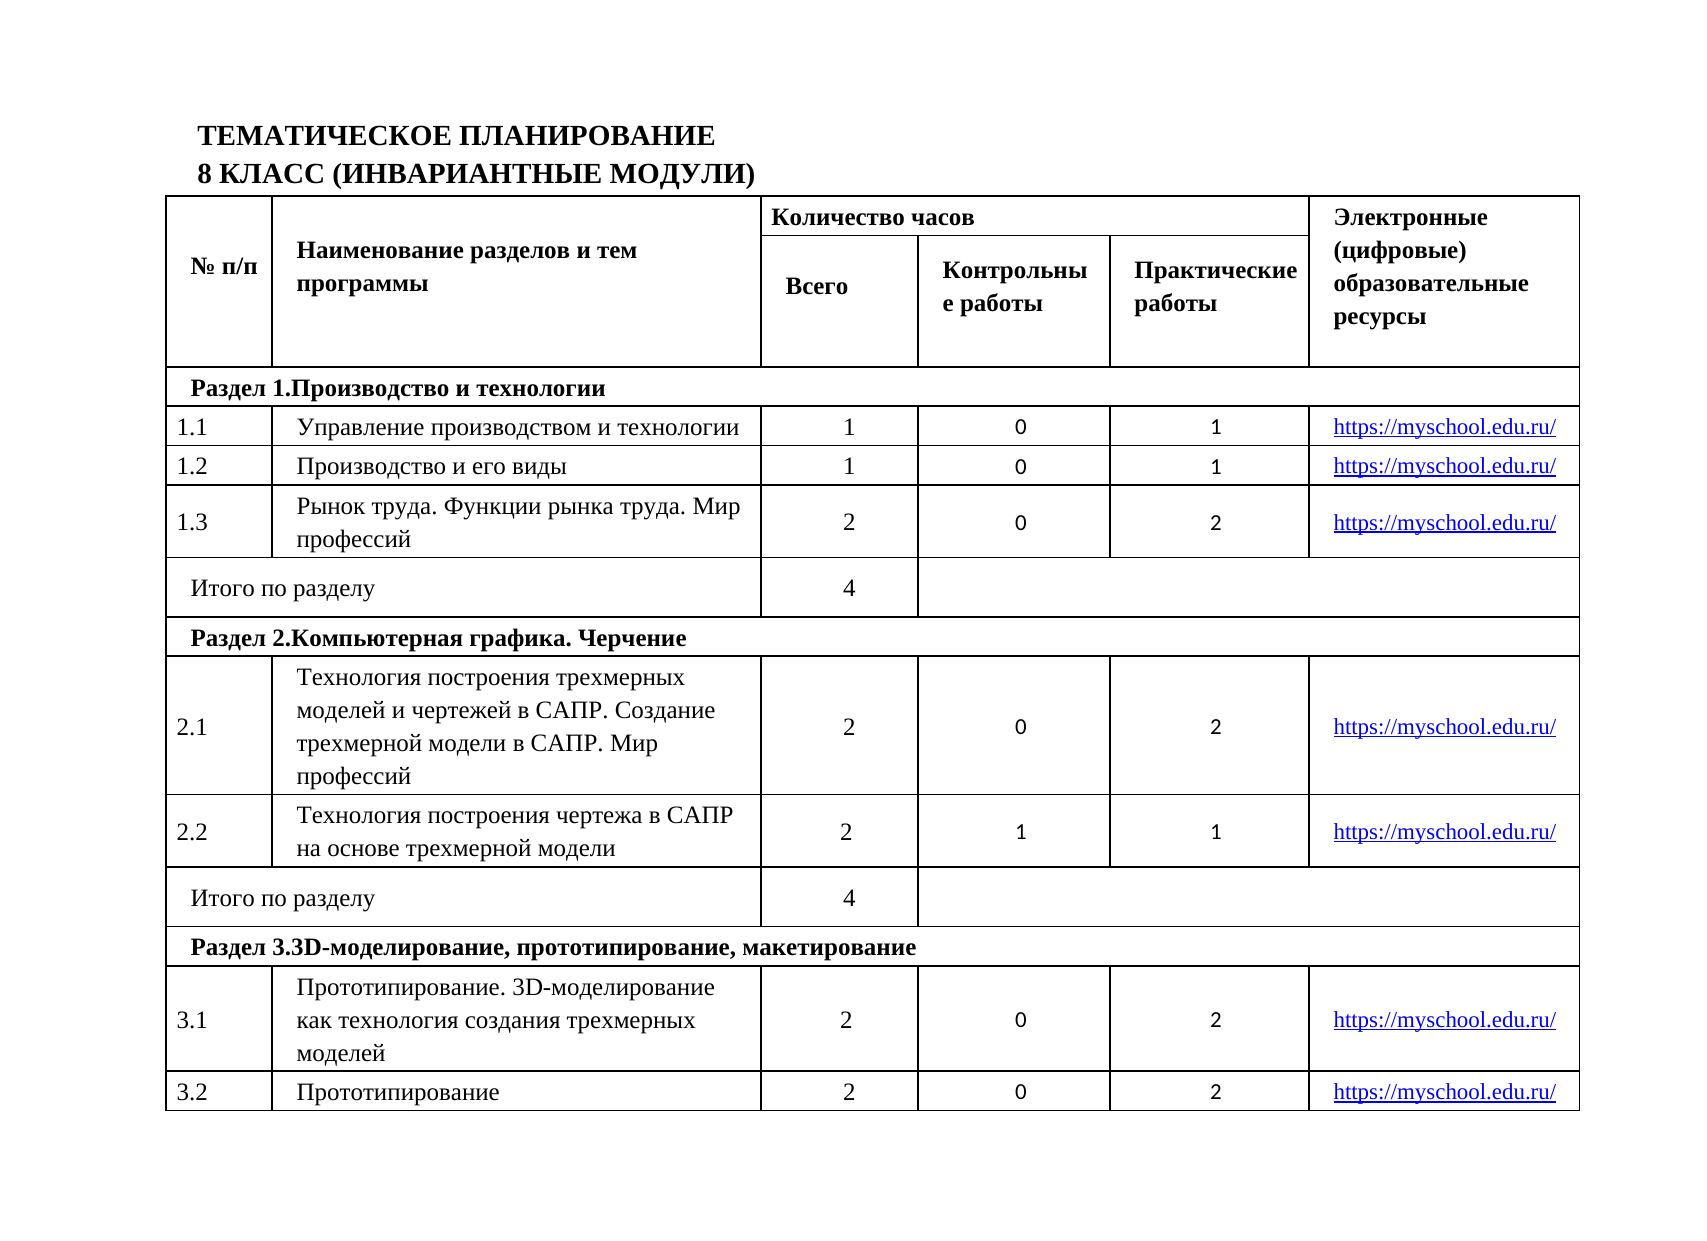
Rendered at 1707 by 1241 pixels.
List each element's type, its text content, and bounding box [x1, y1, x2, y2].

table_cell Итого по разделу [167, 558, 760, 616]
table_cell 1.2 [167, 446, 271, 484]
table_cell 2 [762, 967, 917, 1070]
table_cell https://myschool.edu.ru/ [1310, 967, 1579, 1070]
table_cell https://myschool.edu.ru/ [1310, 446, 1579, 484]
table_cell Раздел 3.3D-моделирование, прототипирование, макетирование [167, 927, 1579, 965]
table_cell 2.1 [167, 657, 271, 794]
table_header Количество часов [762, 197, 1308, 234]
table_cell 3.2 [167, 1072, 271, 1110]
table_cell Управление производством и технологии [273, 407, 760, 445]
table_cell https://myschool.edu.ru/ [1310, 657, 1579, 794]
table_cell 2 [1111, 657, 1308, 794]
text ТЕМАТИЧЕСКОЕ ПЛАНИРОВАНИЕ [190, 118, 1618, 152]
table_header Наименование разделов и тем программы [273, 197, 760, 366]
table_cell [919, 558, 1579, 616]
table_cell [1310, 1072, 1579, 1110]
table_cell Прототипирование. 3D-моделирование как технология создания трехмерных моделей [273, 967, 760, 1070]
table_cell Рынок труда. Функции рынка труда. Мир профессий [273, 486, 760, 556]
table_cell 2 [762, 795, 917, 866]
table_cell 0 [919, 486, 1109, 556]
table_cell 2 [1111, 1072, 1308, 1110]
table_cell 1 [1111, 407, 1308, 445]
table_cell Прототипирование [273, 1072, 760, 1110]
text 8 КЛАСС (ИНВАРИАНТНЫЕ МОДУЛИ) [190, 157, 1618, 190]
table_cell 1.1 [167, 407, 271, 445]
table_cell https://myschool.edu.ru/ [1310, 795, 1579, 866]
table_cell 0 [919, 657, 1109, 794]
table_header Электронные (цифровые) образовательные ресурсы [1310, 197, 1579, 366]
table_cell Всего [762, 236, 917, 366]
table_cell 1 [919, 795, 1109, 866]
table_cell 4 [762, 868, 917, 926]
table_cell 0 [919, 407, 1109, 445]
table_cell 1.3 [167, 486, 271, 556]
table_cell 1 [762, 407, 917, 445]
table_cell 2 [762, 486, 917, 556]
table_cell 2.2 [167, 795, 271, 866]
table_cell 3.1 [167, 967, 271, 1070]
table_cell 2 [1111, 486, 1308, 556]
table_cell 1 [762, 446, 917, 484]
table_cell Технология построения чертежа в САПР на основе трехмерной модели [273, 795, 760, 866]
table_cell Технология построения трехмерных моделей и чертежей в САПР. Создание трехмерной модели в САПР. Мир профессий [273, 657, 760, 794]
table_header № п/п [167, 197, 271, 366]
table_cell Раздел 1.Производство и технологии [167, 368, 1579, 405]
table_cell Практические работы [1111, 236, 1308, 366]
table_cell 2 [1111, 967, 1308, 1070]
table_cell 1 [1111, 446, 1308, 484]
table_cell 2 [762, 657, 917, 794]
table_cell [919, 868, 1579, 926]
table_cell Производство и его виды [273, 446, 760, 484]
table_cell Контрольные работы [919, 236, 1109, 366]
table_cell 0 [919, 446, 1109, 484]
table_cell 4 [762, 558, 917, 616]
table_cell https://myschool.edu.ru/ [1310, 407, 1579, 445]
table_cell 1 [1111, 795, 1308, 866]
table_cell Раздел 2.Компьютерная графика. Черчение [167, 618, 1579, 655]
table_cell https://myschool.edu.ru/ [1310, 486, 1579, 556]
table_cell Итого по разделу [167, 868, 760, 926]
table_cell 2 [762, 1072, 917, 1110]
table_cell 0 [919, 1072, 1109, 1110]
table_cell 0 [919, 967, 1109, 1070]
